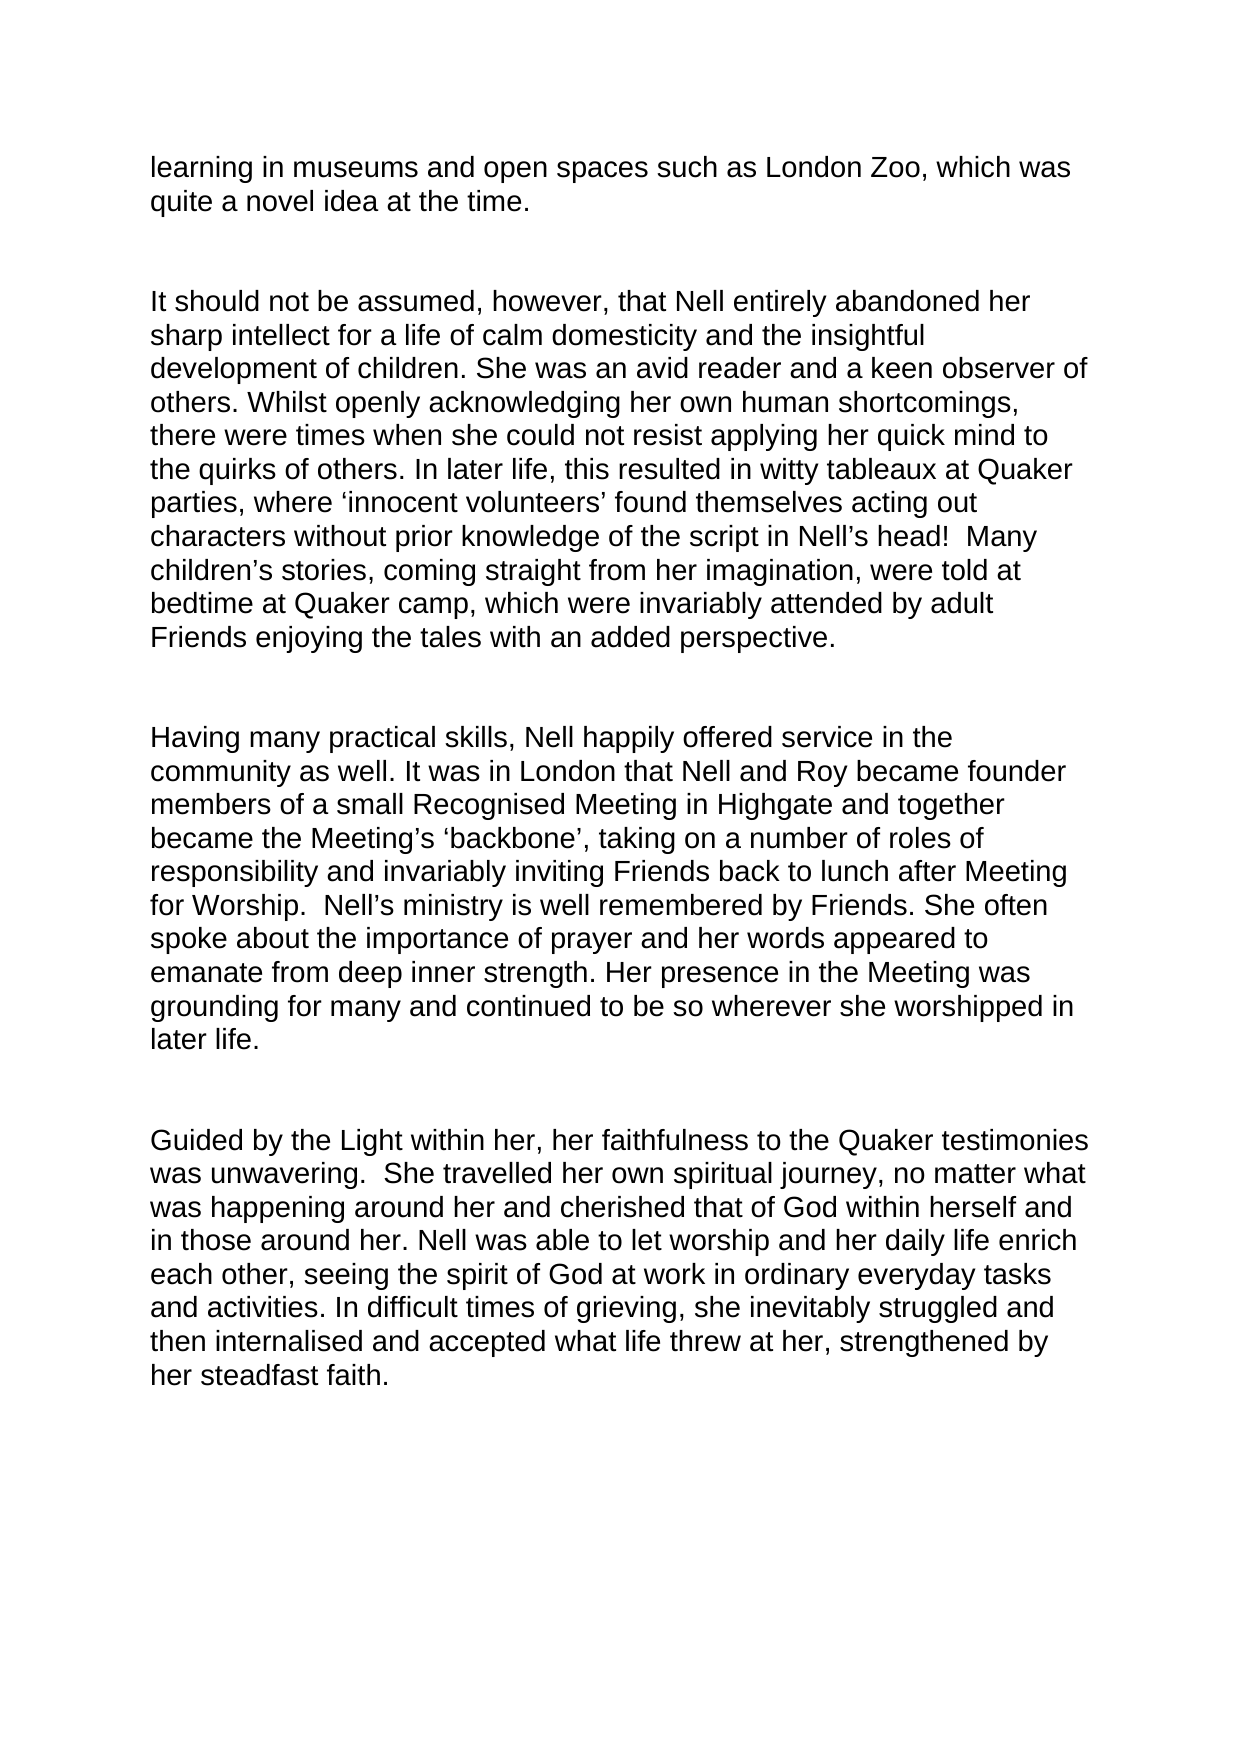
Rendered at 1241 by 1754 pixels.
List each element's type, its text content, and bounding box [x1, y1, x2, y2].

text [150, 150, 1090, 217]
text Guided by the Light within her, her faithfulness to the Quaker testimonies was unwavering. She travelled her own spiritual journey, no matter what was happening around her and cherished that of God within herself and in those around her. Nell was able to let worship and her daily life enrich each other, seeing the spirit of God at work in ordinary everyday tasks and activities. In difficult times of grieving, she inevitably struggled and then internalised and accepted what life threw at her, strengthened by her steadfast faith. [150, 1123, 1090, 1391]
text It should not be assumed, however, that Nell entirely abandoned her sharp intellect for a life of calm domesticity and the insightful development of children. She was an avid reader and a keen observer of others. Whilst openly acknowledging her own human shortcomings, there were times when she could not resist applying her quick mind to the quirks of others. In later life, this resulted in witty tableaux at Quaker parties, where ‘innocent volunteers’ found themselves acting out characters without prior knowledge of the script in Nell’s head! Many children’s stories, coming straight from her imagination, were told at bedtime at Quaker camp, which were invariably attended by adult Friends enjoying the tales with an added perspective. [150, 284, 1090, 653]
text Having many practical skills, Nell happily offered service in the community as well. It was in London that Nell and Roy became founder members of a small Recognised Meeting in Highgate and together became the Meeting’s ‘backbone’, taking on a number of roles of responsibility and invariably inviting Friends back to lunch after Meeting for Worship. Nell’s ministry is well remembered by Friends. She often spoke about the importance of prayer and her words appeared to emanate from deep inner strength. Her presence in the Meeting was grounding for many and continued to be so wherever she worshipped in later life. [150, 720, 1090, 1056]
